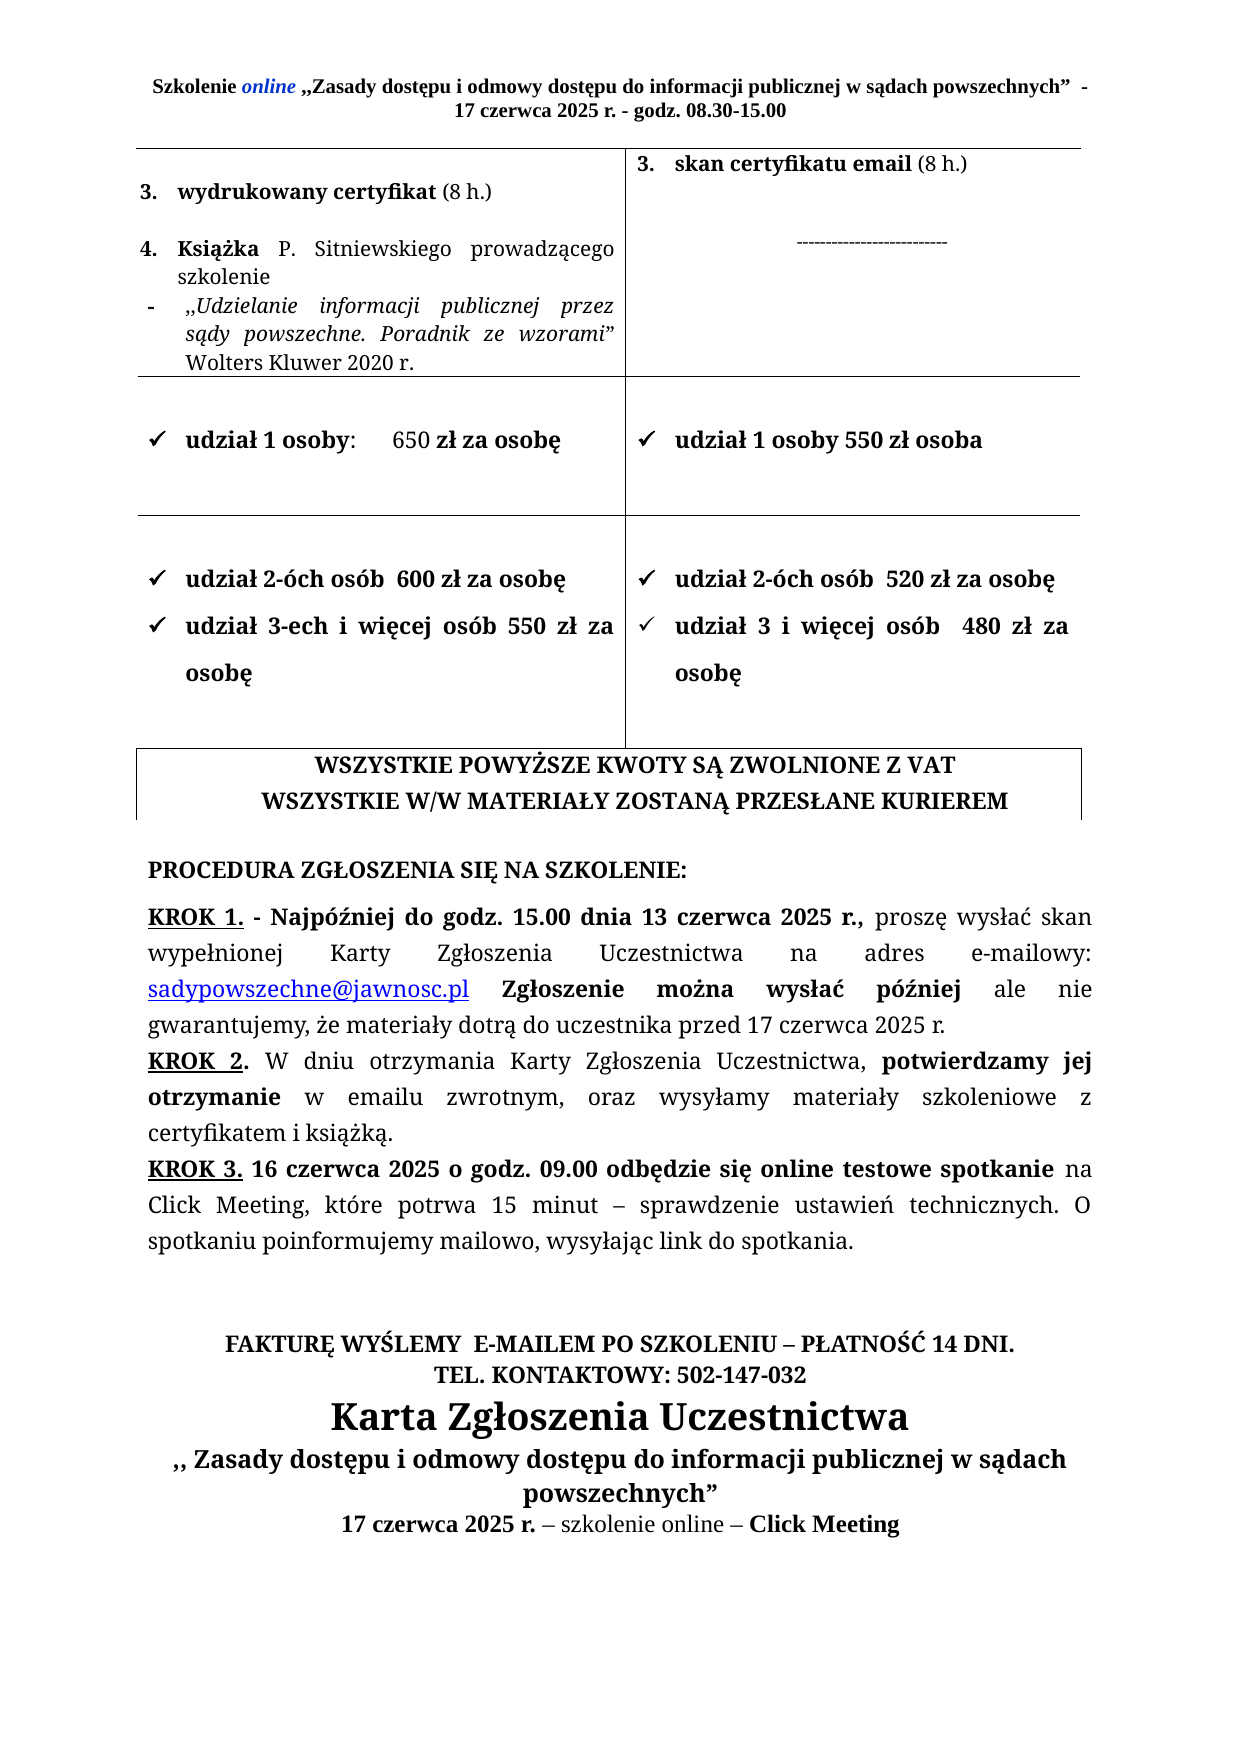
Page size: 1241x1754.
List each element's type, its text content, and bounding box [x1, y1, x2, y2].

text FAKTURĘ WYŚLEMY E-MAILEM PO SZKOLENIU – PŁATNOŚĆ 14 DNI. [148, 1328, 1092, 1359]
table_cell udział 1 osoby: 650 zł za osobę [136, 376, 625, 515]
text Karta Zgłoszenia Uczestnictwa [148, 1390, 1092, 1441]
text ,, Zasady dostępu i odmowy dostępu do informacji publicznej w sądach powszechnych” [148, 1441, 1092, 1509]
table_cell udział 1 osoby 550 zł osoba [626, 376, 1081, 515]
text PROCEDURA ZGŁOSZENIA SIĘ NA SZKOLENIE: [148, 854, 1092, 886]
text KROK 1. - Najpóźniej do godz. 15.00 dnia 13 czerwca 2025 r., proszę wysłać skan wypełnionej Karty Zgłoszenia Uczestnictwa na adres e-mailowy: sadypowszechne@jawnosc.pl Zgłoszenie można wysłać później ale nie gwarantujemy, że materiały dotrą do uczestnika przed 17 czerwca 2025 r. [148, 901, 1092, 1040]
text KROK 2. W dniu otrzymania Karty Zgłoszenia Uczestnictwa, potwierdzamy jej otrzymanie w emailu zwrotnym, oraz wysyłamy materiały szkoleniowe z certyfikatem i książką. [148, 1045, 1092, 1148]
table_cell prezentacja (500 slajdów) do pobrania www.jawnosc.pl (hasło przed szkoleniem) materiały szkoleniowe (100 stron) do pobrania www.jawnosc.pl skan certyfikatu email (8 h.) -------------------------- [626, 149, 1081, 376]
text TEL. KONTAKTOWY: 502-147-032 [148, 1359, 1092, 1390]
text 17 czerwca 2025 r. – szkolenie online – Click Meeting [148, 1509, 1092, 1538]
table_cell udział 2-óch osób 520 zł za osobę udział 3 i więcej osób 480 zł za osobę [626, 515, 1081, 748]
text KROK 3. 16 czerwca 2025 o godz. 09.00 odbędzie się online testowe spotkanie na Click Meeting, które potrwa 15 minut – sprawdzenie ustawień technicznych. O spotkaniu poinformujemy mailowo, wysyłając link do spotkania. [148, 1153, 1092, 1256]
table_cell prezentacja (500 slajdów) do pobrania www.jawnosc.pl (hasło przed szkoleniem) wydrukowane materiały szkoleniowe (100 stron) wydrukowany certyfikat (8 h.) Książka P. Sitniewskiego prowadzącego szkolenie ,,Udzielanie informacji publicznej przez sądy powszechne. Poradnik ze wzorami” Wolters Kluwer 2020 r. [136, 149, 625, 376]
table_cell udział 2-óch osób 600 zł za osobę udział 3-ech i więcej osób 550 zł za osobę [136, 515, 625, 748]
table_cell WSZYSTKIE POWYŻSZE KWOTY SĄ ZWOLNIONE Z VAT WSZYSTKIE W/W MATERIAŁY ZOSTANĄ PRZESŁANE KURIEREM [137, 749, 1081, 820]
